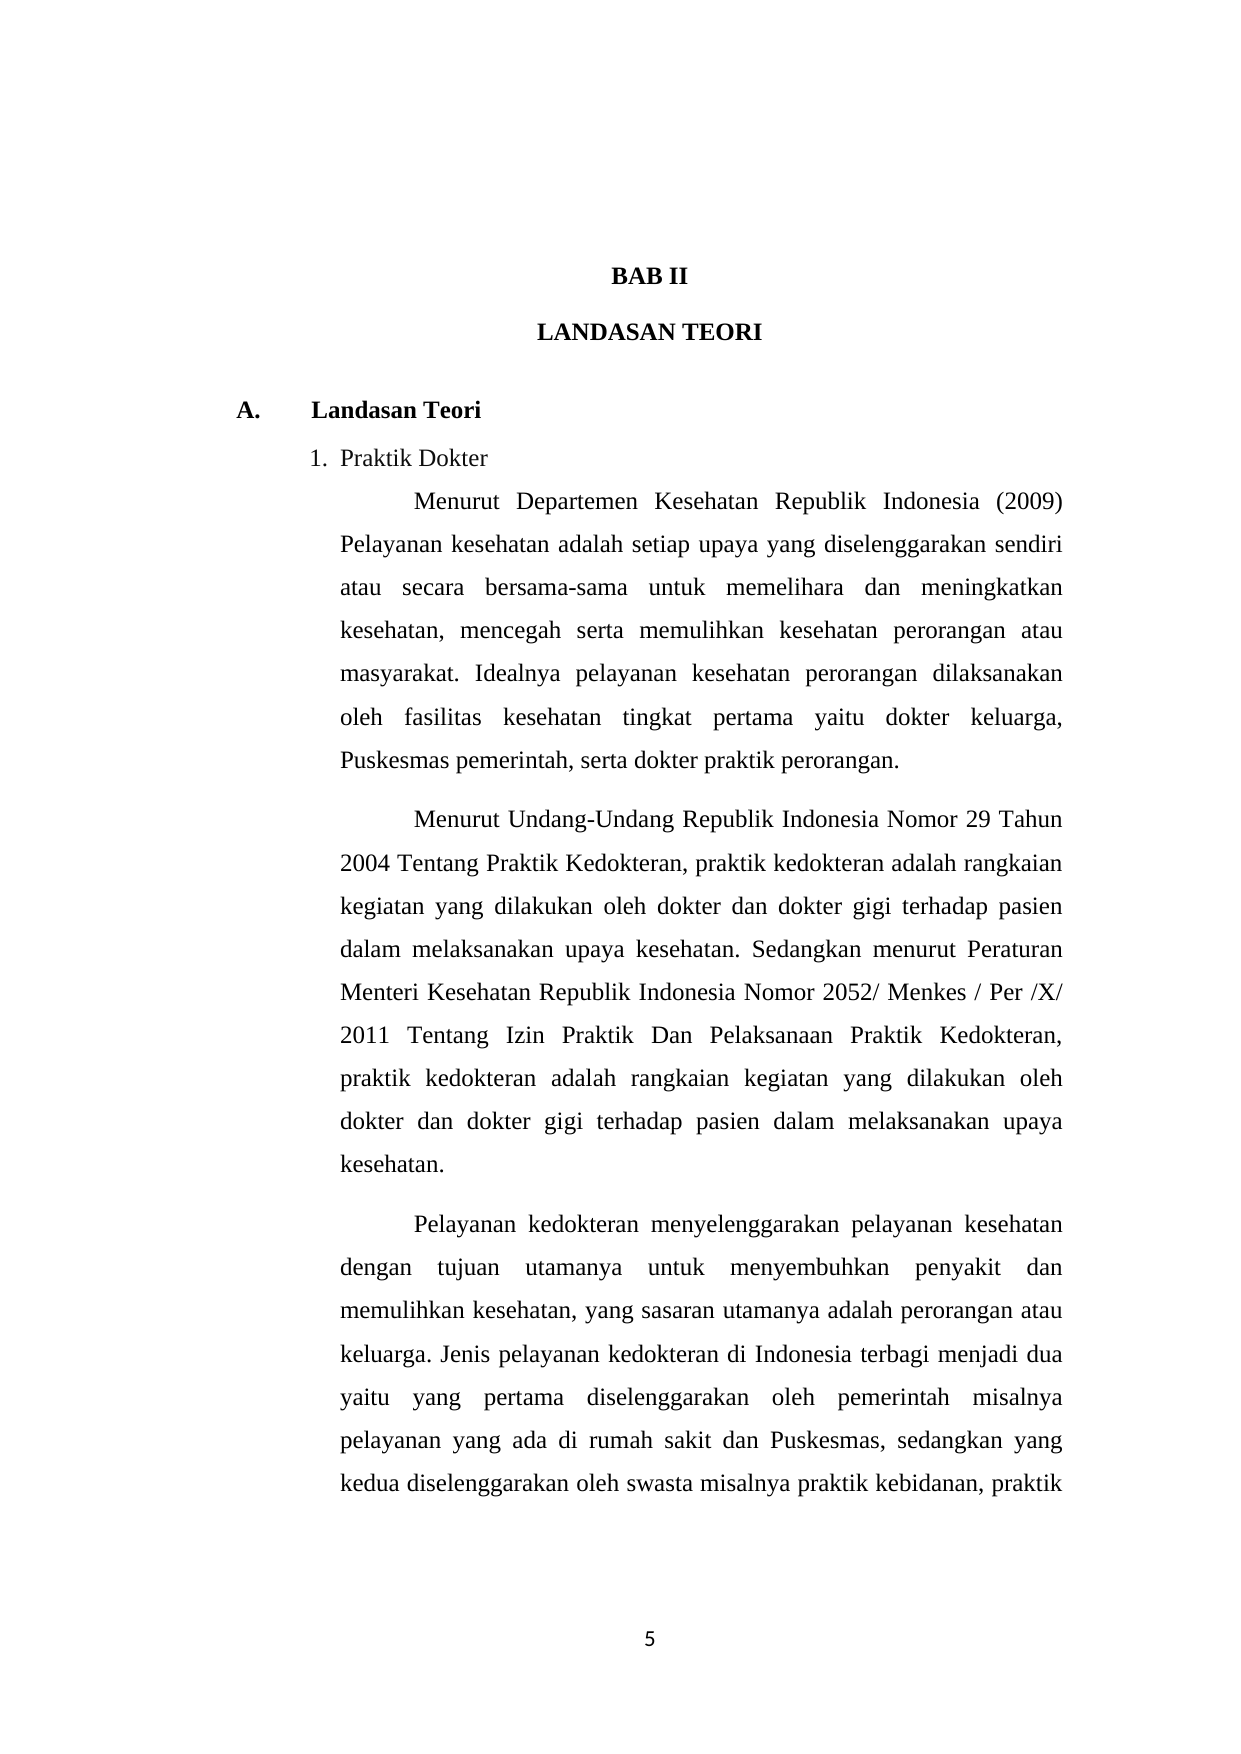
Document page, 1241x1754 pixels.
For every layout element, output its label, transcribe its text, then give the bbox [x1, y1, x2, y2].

text Menurut Undang-Undang Republik Indonesia Nomor 29 Tahun 2004 Tentang Praktik Kedokteran, praktik kedokteran adalah rangkaian kegiatan yang dilakukan oleh dokter dan dokter gigi terhadap pasien dalam melaksanakan upaya kesehatan. Sedangkan menurut Peraturan Menteri Kesehatan Republik Indonesia Nomor 2052/ Menkes / Per /X/ 2011 Tentang Izin Praktik Dan Pelaksanaan Praktik Kedokteran, praktik kedokteran adalah rangkaian kegiatan yang dilakukan oleh dokter dan dokter gigi terhadap pasien dalam melaksanakan upaya kesehatan. [340, 804, 1063, 1178]
subtitle Praktik Dokter [309, 443, 1063, 472]
text Menurut Departemen Kesehatan Republik Indonesia (2009) Pelayanan kesehatan adalah setiap upaya yang diselenggarakan sendiri atau secara bersama-sama untuk memelihara dan meningkatkan kesehatan, mencegah serta memulihkan kesehatan perorangan atau masyarakat. Idealnya pelayanan kesehatan perorangan dilaksanakan oleh fasilitas kesehatan tingkat pertama yaitu dokter keluarga, Puskesmas pemerintah, serta dokter praktik perorangan. [340, 486, 1063, 773]
subtitle LANDASAN TEORI [236, 317, 1063, 346]
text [340, 1209, 1063, 1497]
subtitle Landasan Teori [236, 396, 1063, 424]
subtitle BAB II [236, 261, 1063, 290]
